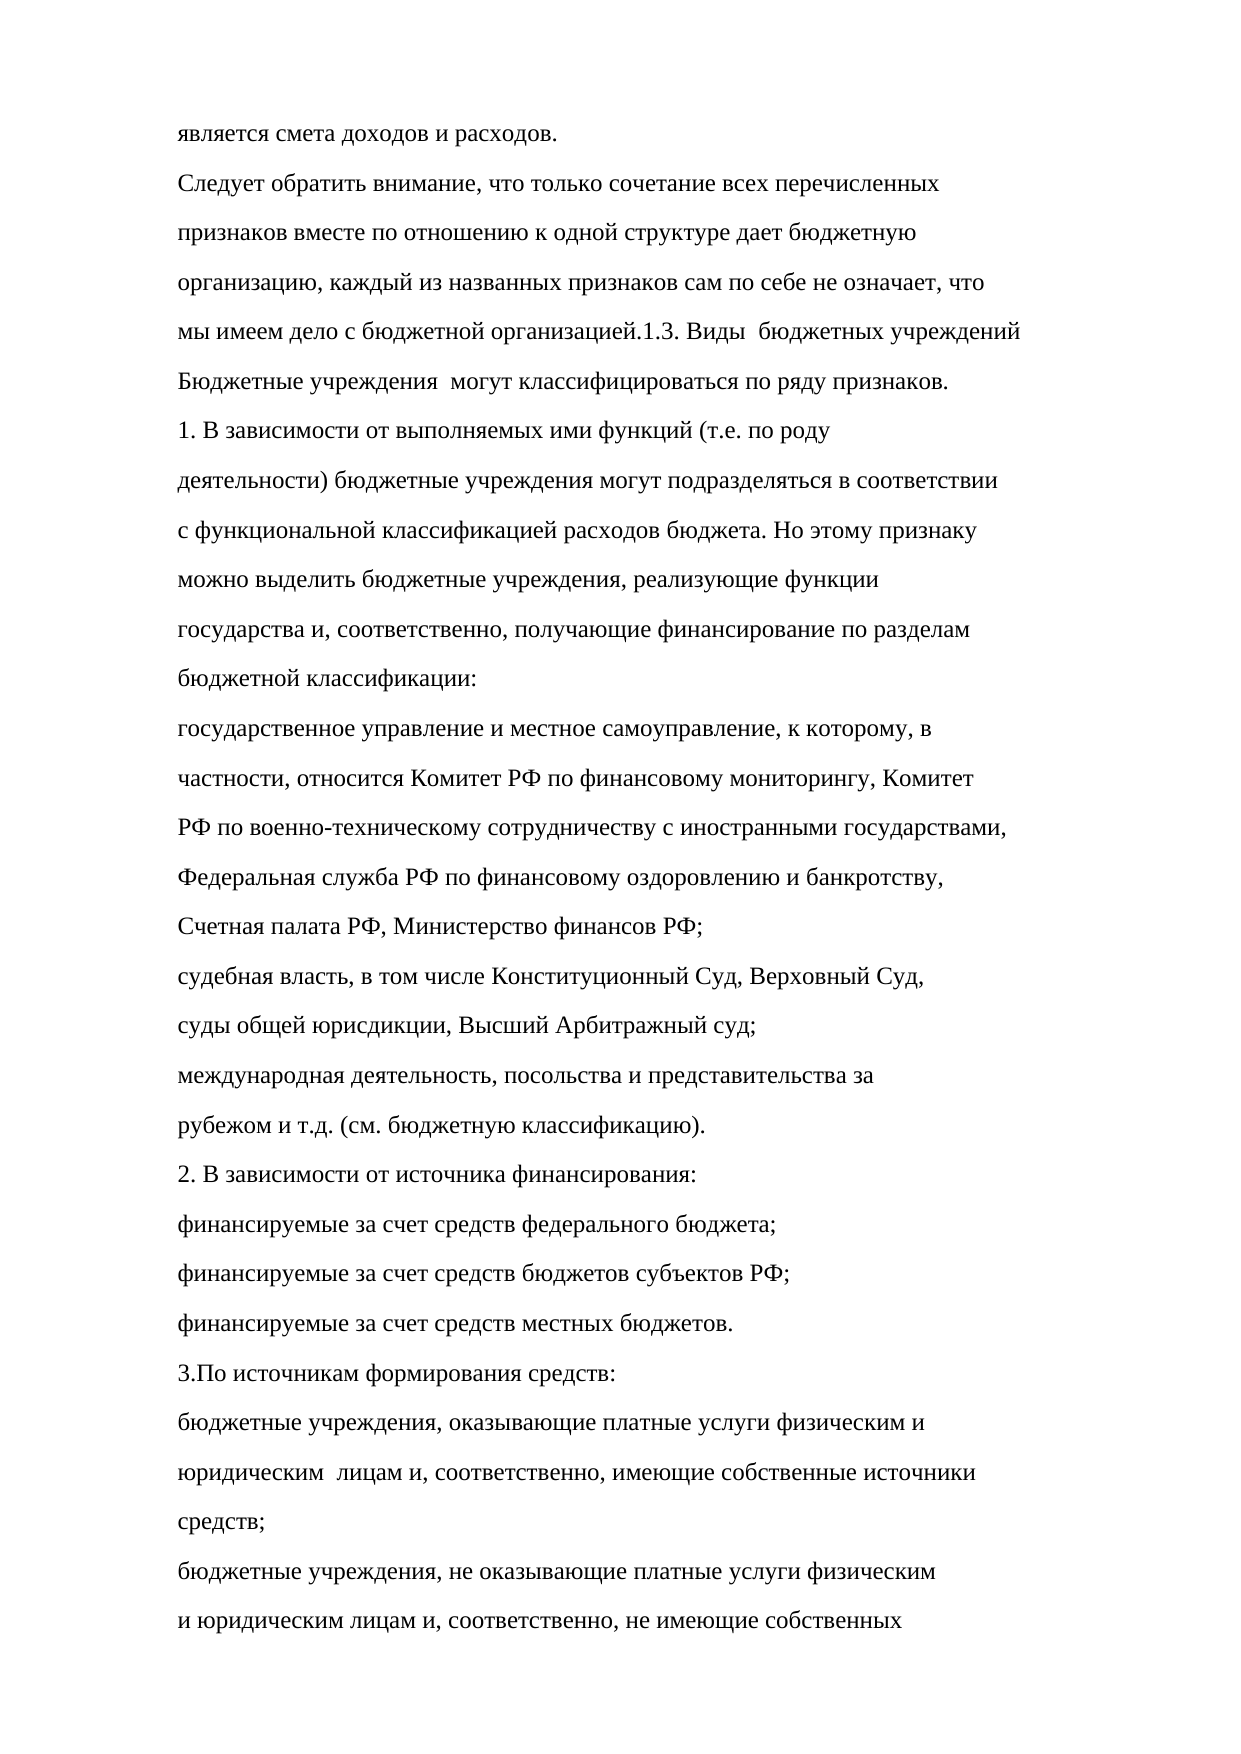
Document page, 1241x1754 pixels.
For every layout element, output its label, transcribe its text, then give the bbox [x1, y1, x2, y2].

text с функциональной классификацией расходов бюджета. Но этому признаку [177, 515, 1152, 543]
text международная деятельность, посольства и представительства за [177, 1060, 1152, 1089]
text можно выделить бюджетные учреждения, реализующие функции [177, 564, 1152, 593]
text бюджетные учреждения, не оказывающие платные услуги физическим [177, 1556, 1152, 1585]
text 1. В зависимости от выполняемых ими функций (т.е. по роду [177, 416, 1152, 444]
text является смета доходов и расходов. [177, 118, 1152, 147]
text признаков вместе по отношению к одной структуре дает бюджетную [177, 217, 1152, 246]
text средств; [177, 1506, 1152, 1535]
text финансируемые за счет средств федерального бюджета; [177, 1209, 1152, 1238]
text финансируемые за счет средств бюджетов субъектов РФ; [177, 1258, 1152, 1287]
text Бюджетные учреждения могут классифицироваться по ряду признаков. [177, 366, 1152, 395]
text мы имеем дело с бюджетной организацией.1.3. Виды бюджетных учреждений [177, 316, 1152, 345]
text Федеральная служба РФ по финансовому оздоровлению и банкротству, [177, 862, 1152, 891]
text финансируемые за счет средств местных бюджетов. [177, 1308, 1152, 1337]
text Следует обратить внимание, что только сочетание всех перечисленных [177, 168, 1152, 196]
text бюджетной классификации: [177, 663, 1152, 692]
text судебная власть, в том числе Конституционный Суд, Верховный Суд, [177, 961, 1152, 990]
text организацию, каждый из названных признаков сам по себе не означает, что [177, 267, 1152, 296]
text частности, относится Комитет РФ по финансовому мониторингу, Комитет [177, 763, 1152, 791]
text государства и, соответственно, получающие финансирование по разделам [177, 614, 1152, 643]
text рубежом и т.д. (см. бюджетную классификацию). [177, 1110, 1152, 1138]
text деятельности) бюджетные учреждения могут подразделяться в соответствии [177, 465, 1152, 494]
text 2. В зависимости от источника финансирования: [177, 1159, 1152, 1188]
text юридическим лицам и, соответственно, имеющие собственные источники [177, 1457, 1152, 1486]
text и юридическим лицам и, соответственно, не имеющие собственных [177, 1606, 1152, 1634]
text суды общей юрисдикции, Высший Арбитражный суд; [177, 1011, 1152, 1039]
text РФ по военно-техническому сотрудничеству с иностранными государствами, [177, 812, 1152, 841]
text Счетная палата РФ, Министерство финансов РФ; [177, 911, 1152, 940]
text государственное управление и местное самоуправление, к которому, в [177, 713, 1152, 742]
text 3.По источникам формирования средств: [177, 1358, 1152, 1386]
text бюджетные учреждения, оказывающие платные услуги физическим и [177, 1407, 1152, 1436]
